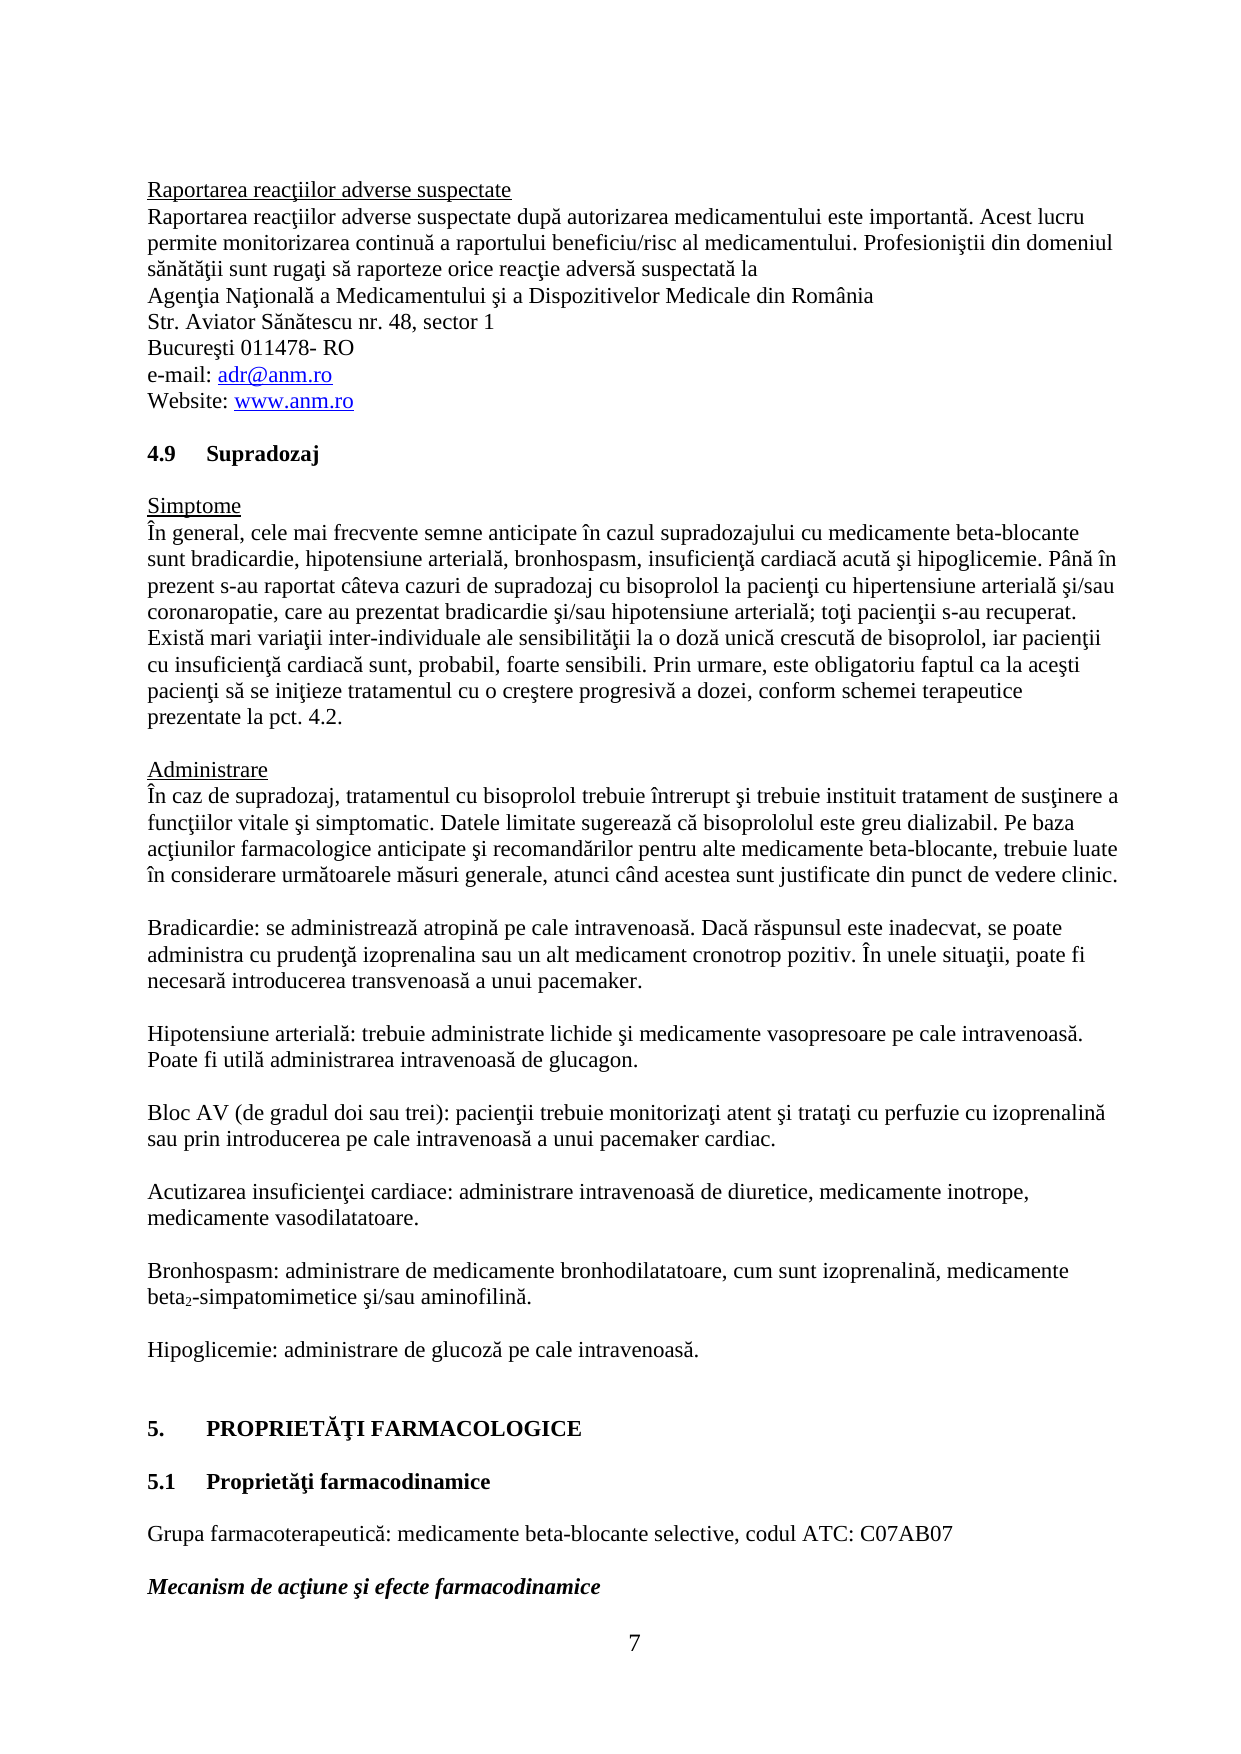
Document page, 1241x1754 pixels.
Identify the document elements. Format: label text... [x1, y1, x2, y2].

text Bloc AV (de gradul doi sau trei): pacienţii trebuie monitorizaţi atent şi trataţi cu perfuzie cu izoprenalină sau prin introducerea pe cale intravenoasă a unui pacemaker cardiac. [147, 1099, 1122, 1151]
text Grupa farmacoterapeutică: medicamente beta-blocante selective, codul ATC: C07AB07 [147, 1520, 1122, 1547]
text Agenţia Naţională a Medicamentului şi a Dispozitivelor Medicale din România [147, 282, 1122, 308]
text Simptome [147, 493, 1122, 519]
text În general, cele mai frecvente semne anticipate în cazul supradozajului cu medicamente beta-blocante sunt bradicardie, hipotensiune arterială, bronhospasm, insuficienţă cardiacă acută şi hipoglicemie. Până în prezent s-au raportat câteva cazuri de supradozaj cu bisoprolol la pacienţi cu hipertensiune arterială şi/sau coronaropatie, care au prezentat bradicardie şi/sau hipotensiune arterială; toţi pacienţii s-au recuperat. Există mari variaţii inter-individuale ale sensibilităţii la o doză unică crescută de bisoprolol, iar pacienţii cu insuficienţă cardiacă sunt, probabil, foarte sensibili. Prin urmare, este obligatoriu faptul ca la aceşti pacienţi să se iniţieze tratamentul cu o creştere progresivă a dozei, conform schemei terapeutice prezentate la pct. 4.2. [147, 519, 1122, 730]
text e-mail: adr@anm.ro [147, 361, 1122, 387]
text Str. Aviator Sănătescu nr. 48, sector 1 [147, 308, 1122, 334]
text Bronhospasm: administrare de medicamente bronhodilatatoare, cum sunt izoprenalină, medicamente beta2-simpatomimetice şi/sau aminofilină. [147, 1257, 1122, 1309]
text Acutizarea insuficienţei cardiace: administrare intravenoasă de diuretice, medicamente inotrope, medicamente vasodilatatoare. [147, 1178, 1122, 1231]
text În caz de supradozaj, tratamentul cu bisoprolol trebuie întrerupt şi trebuie instituit tratament de susţinere a funcţiilor vitale şi simptomatic. Datele limitate sugerează că bisoprololul este greu dializabil. Pe baza acţiunilor farmacologice anticipate şi recomandărilor pentru alte medicamente beta-blocante, trebuie luate în considerare următoarele măsuri generale, atunci când acestea sunt justificate din punct de vedere clinic. [147, 782, 1122, 888]
text Bucureşti 011478- RO [147, 334, 1122, 361]
text 5. PROPRIETĂŢI FARMACOLOGICE [147, 1415, 1122, 1441]
text Raportarea reacţiilor adverse suspectate [147, 176, 1122, 203]
text Bradicardie: se administrează atropină pe cale intravenoasă. Dacă răspunsul este inadecvat, se poate administra cu prudenţă izoprenalina sau un alt medicament cronotrop pozitiv. În unele situaţii, poate fi necesară introducerea transvenoasă a unui pacemaker. [147, 914, 1122, 993]
text Website: www.anm.ro [147, 387, 1122, 413]
text Mecanism de acţiune şi efecte farmacodinamice [147, 1573, 1122, 1599]
text 4.9 Supradozaj [147, 440, 1122, 466]
text Raportarea reacţiilor adverse suspectate după autorizarea medicamentului este importantă. Acest lucru permite monitorizarea continuă a raportului beneficiu/risc al medicamentului. Profesioniştii din domeniul sănătăţii sunt rugaţi să raporteze orice reacţie adversă suspectată la [147, 203, 1122, 282]
text Hipotensiune arterială: trebuie administrate lichide şi medicamente vasopresoare pe cale intravenoasă. Poate fi utilă administrarea intravenoasă de glucagon. [147, 1020, 1122, 1072]
text Administrare [147, 756, 1122, 782]
text Hipoglicemie: administrare de glucoză pe cale intravenoasă. [147, 1336, 1122, 1362]
text 5.1 Proprietăţi farmacodinamice [147, 1468, 1122, 1494]
